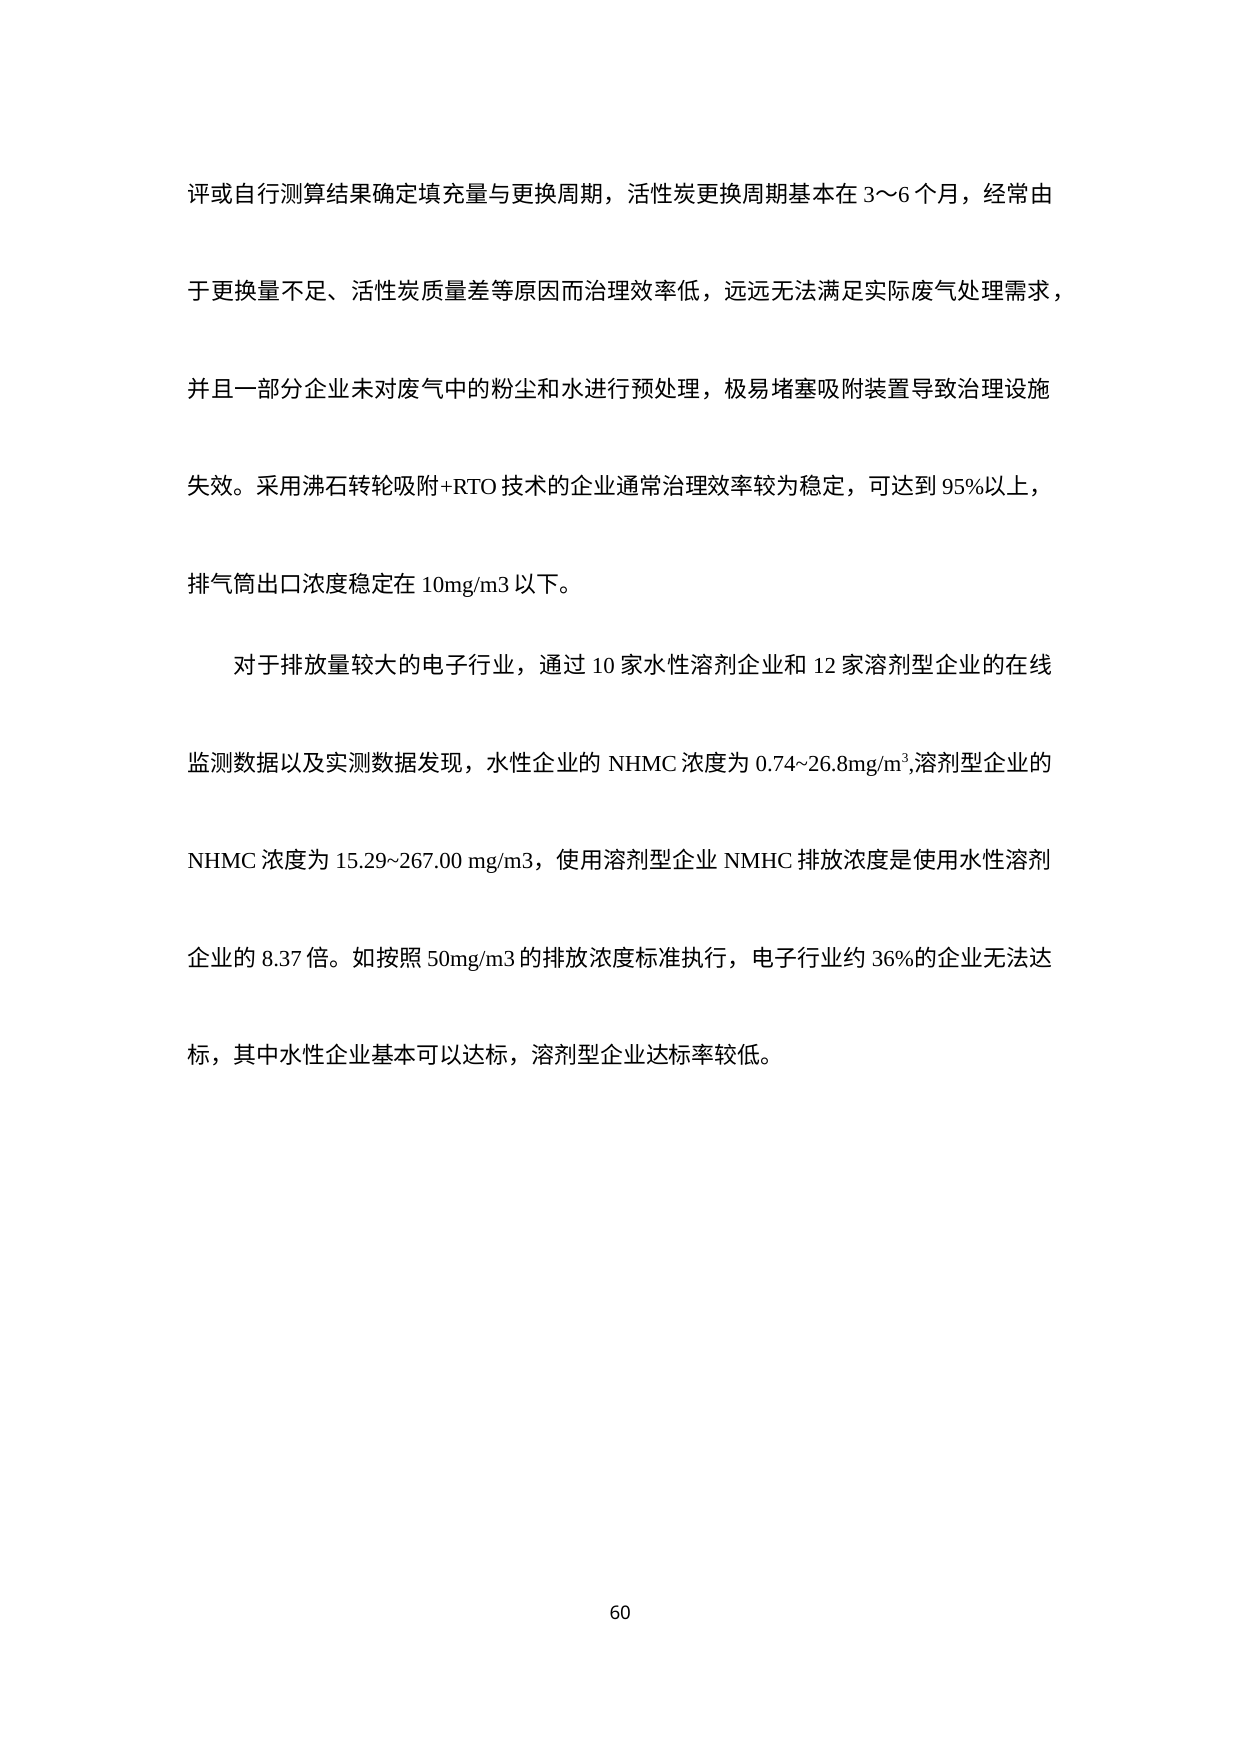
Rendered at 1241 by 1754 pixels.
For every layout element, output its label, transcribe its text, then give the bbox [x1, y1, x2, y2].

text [187, 160, 1053, 615]
text 对于排放量较大的电子行业，通过10家水性溶剂企业和12家溶剂型企业的在线监测数据以及实测数据发现，水性企业的NHMC浓度为0.74~26.8mg/m3,溶剂型企业的NHMC浓度为15.29~267.00 mg/m3，使用溶剂型企业NMHC排放浓度是使用水性溶剂企业的8.37倍。如按照50mg/m3的排放浓度标准执行，电子行业约36%的企业无法达标，其中水性企业基本可以达标，溶剂型企业达标率较低。 [187, 631, 1053, 1086]
